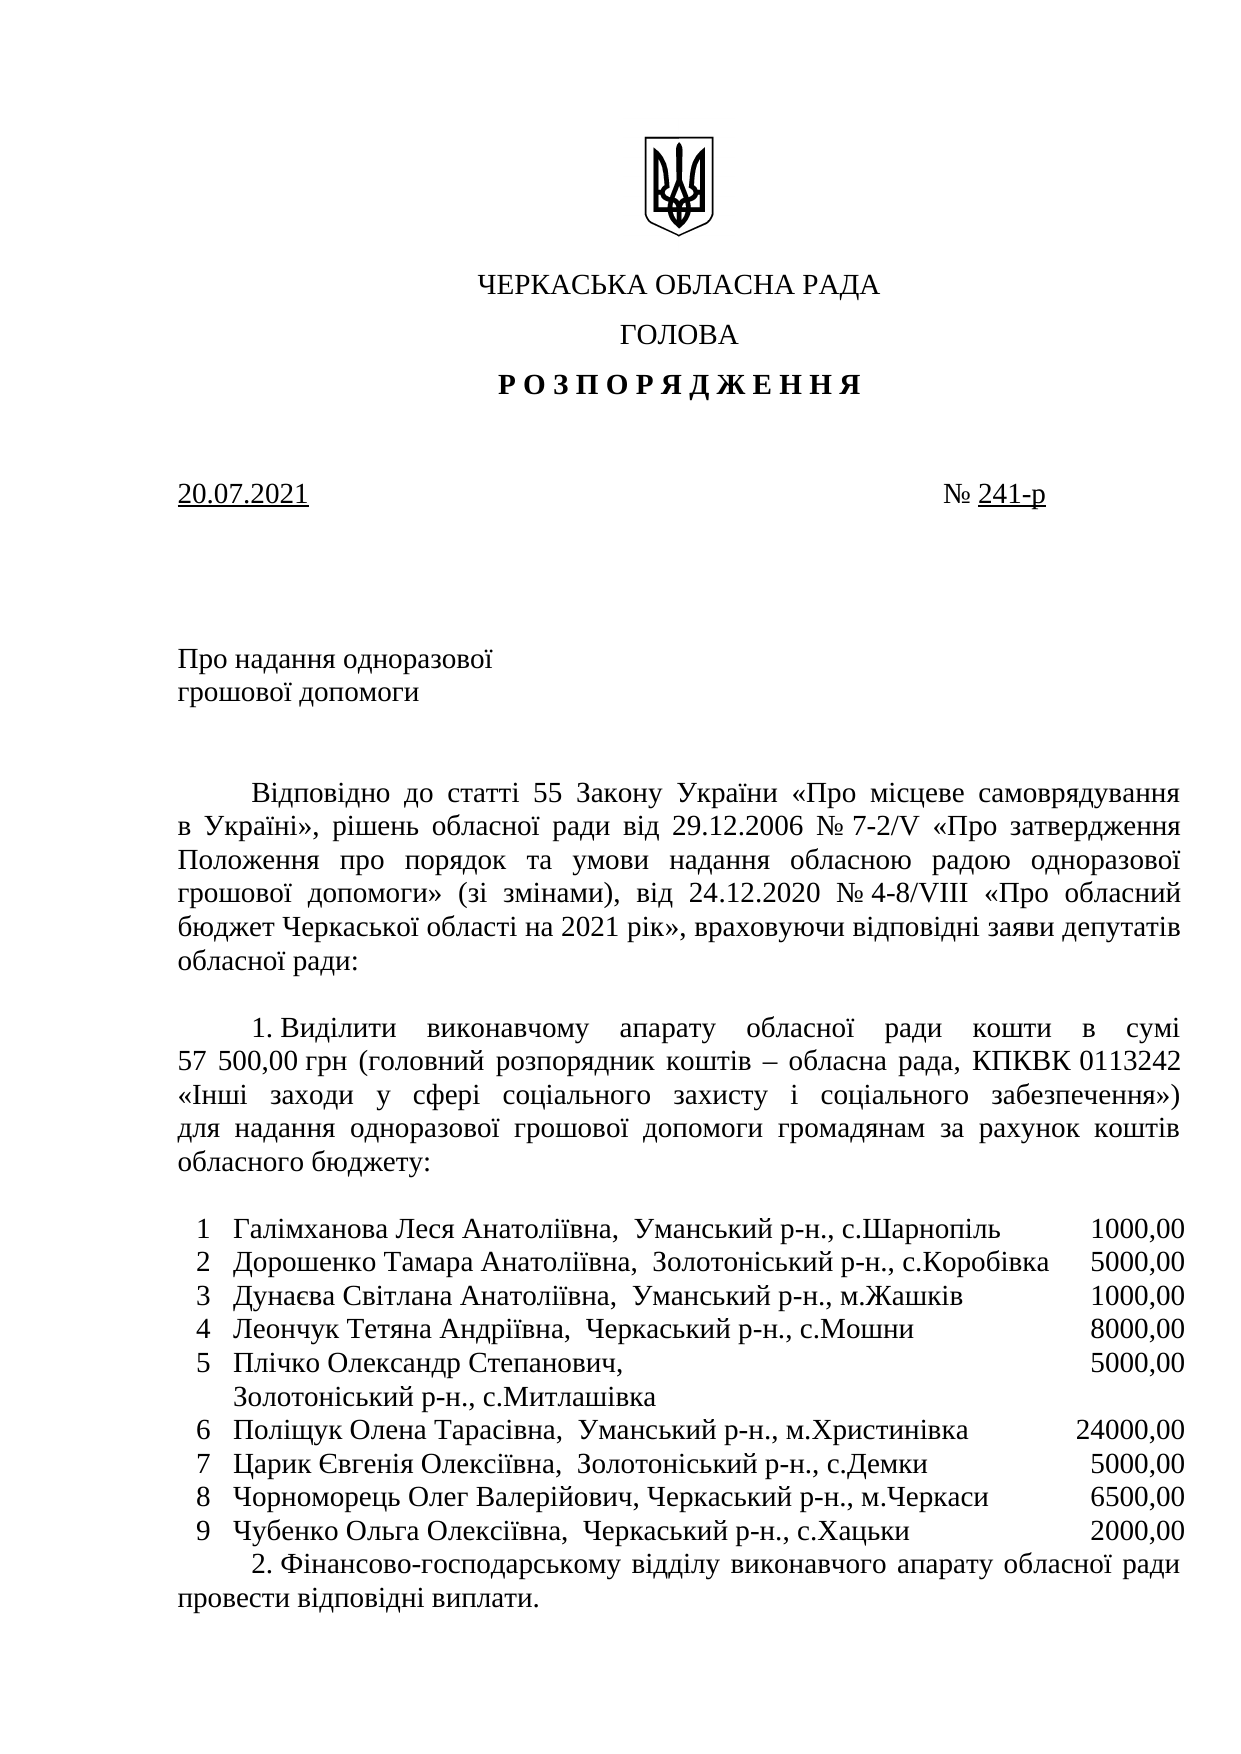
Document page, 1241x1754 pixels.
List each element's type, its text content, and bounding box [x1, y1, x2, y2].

table_header Галімханова Леся Анатоліївна, Уманський р-н., с.Шарнопіль [222, 1211, 1063, 1244]
text 1. Виділити виконавчому апарату обласної ради кошти в сумі 57 500,00 грн (головний розпорядник коштів – обласна рада, КПКВК 0113242 «Інші заходи у сфері соціального захисту і соціального забезпечення») для надання одноразової грошової допомоги громадянам за рахунок коштів обласного бюджету: [177, 1010, 1181, 1177]
table_header 1 [148, 1211, 222, 1244]
table_cell 1000,00 [1063, 1278, 1196, 1312]
text грошової допомоги [177, 674, 1181, 708]
table_cell 8000,00 [1063, 1312, 1196, 1345]
table_cell Дорошенко Тамара Анатоліївна, Золотоніський р-н., с.Коробівка [222, 1245, 1063, 1278]
table_cell 6500,00 [1063, 1479, 1196, 1513]
table_cell 7 [148, 1446, 222, 1479]
table_cell 5000,00 [1063, 1446, 1196, 1479]
table_cell Царик Євгенія Олексіївна, Золотоніський р-н., с.Демки [222, 1446, 1063, 1479]
table_cell Чубенко Ольга Олексіївна, Черкаський р-н., с.Хацьки [222, 1513, 1063, 1546]
text ГОЛОВА [177, 317, 1181, 351]
table_cell 3 [148, 1278, 222, 1312]
text Відповідно до статті 55 Закону України «Про місцеве самоврядування в Україні», рішень обласної ради від 29.12.2006 № 7-2/V «Про затвердження Положення про порядок та умови надання обласною радою одноразової грошової допомоги» (зі змінами), від 24.12.2020 № 4-8/VІIІ «Про обласний бюджет Черкаської області на 2021 рік», враховуючи відповідні заяви депутатів обласної ради: [177, 775, 1181, 976]
table_cell Дунаєва Світлана Анатоліївна, Уманський р-н., м.Жашків [222, 1278, 1063, 1312]
table_cell 8 [148, 1479, 222, 1513]
table_cell 5000,00 [1063, 1345, 1196, 1412]
text Р О З П О Р Я Д Ж Е Н Н Я [177, 367, 1181, 401]
text 20.07.2021 № 241-р [177, 476, 1181, 510]
table_cell Леончук Тетяна Андріївна, Черкаський р-н., с.Мошни [222, 1312, 1063, 1345]
picture [622, 118, 736, 254]
table_cell 4 [148, 1312, 222, 1345]
table_cell 2000,00 [1063, 1513, 1196, 1546]
text ЧЕРКАСЬКА ОБЛАСНА РАДА [177, 267, 1181, 300]
table_cell 5000,00 [1063, 1245, 1196, 1278]
table_cell 2 [148, 1245, 222, 1278]
table_cell 5 [148, 1345, 222, 1412]
table_cell Поліщук Олена Тарасівна, Уманський р-н., м.Христинівка [222, 1412, 1063, 1446]
text 2. Фінансово-господарському відділу виконавчого апарату обласної ради провести відповідні виплати. [177, 1546, 1181, 1613]
table_cell 9 [148, 1513, 222, 1546]
text Про надання одноразової [177, 641, 1181, 674]
table_cell Чорноморець Олег Валерійович, Черкаський р-н., м.Черкаси [222, 1479, 1063, 1513]
table_cell 24000,00 [1063, 1412, 1196, 1446]
table_cell 6 [148, 1412, 222, 1446]
table_header 1000,00 [1063, 1211, 1196, 1244]
table_cell Плічко Олександр Степанович, Золотоніський р-н., с.Митлашівка [222, 1345, 1063, 1412]
